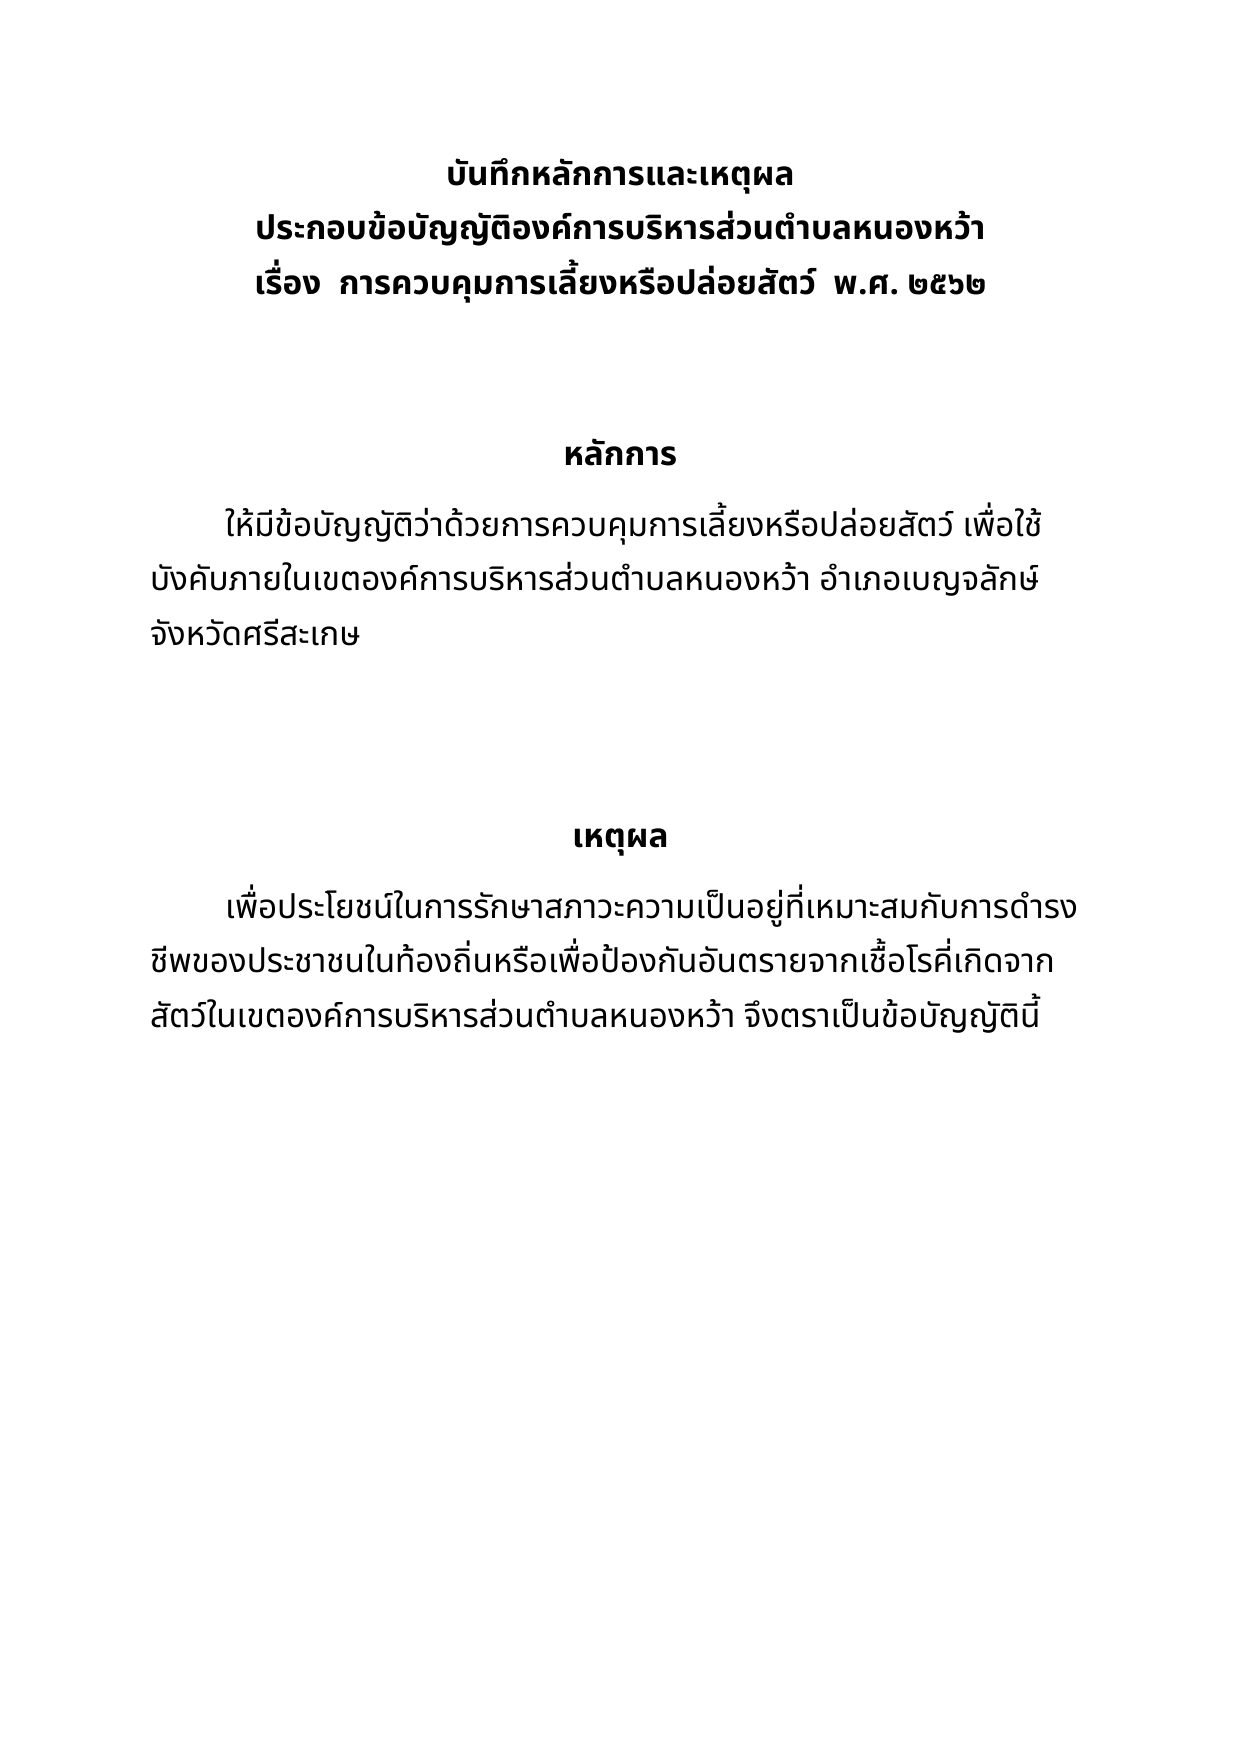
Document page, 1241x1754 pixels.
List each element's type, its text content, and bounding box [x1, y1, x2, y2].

text เพื่อประโยชน์ในการรักษาสภาวะความเป็นอยู่ที่เหมาะสมกับการดำรงชีพของประชาชนในท้องถิ่นหรือเพื่อป้องกันอันตรายจากเชื้อโรคี่เกิดจากสัตว์ในเขตองค์การบริหารส่วนตำบลหนองหว้า จึงตราเป็นข้อบัญญัตินี้ [150, 883, 1090, 1042]
text บันทึกหลักการและเหตุผล [150, 150, 1090, 200]
text ให้มีข้อบัญญัติว่าด้วยการควบคุมการเลี้ยงหรือปล่อยสัตว์ เพื่อใช้บังคับภายในเขตองค์การบริหารส่วนตำบลหนองหว้า อำเภอเบญจลักษ์ จังหวัดศรีสะเกษ [150, 501, 1090, 660]
text ประกอบข้อบัญญัติองค์การบริหารส่วนตำบลหนองหว้า [150, 204, 1090, 255]
text เหตุผล [150, 812, 1090, 862]
text เรื่อง การควบคุมการเลี้ยงหรือปล่อยสัตว์ พ.ศ. ๒๕๖๒ [150, 259, 1090, 309]
text หลักการ [150, 430, 1090, 480]
